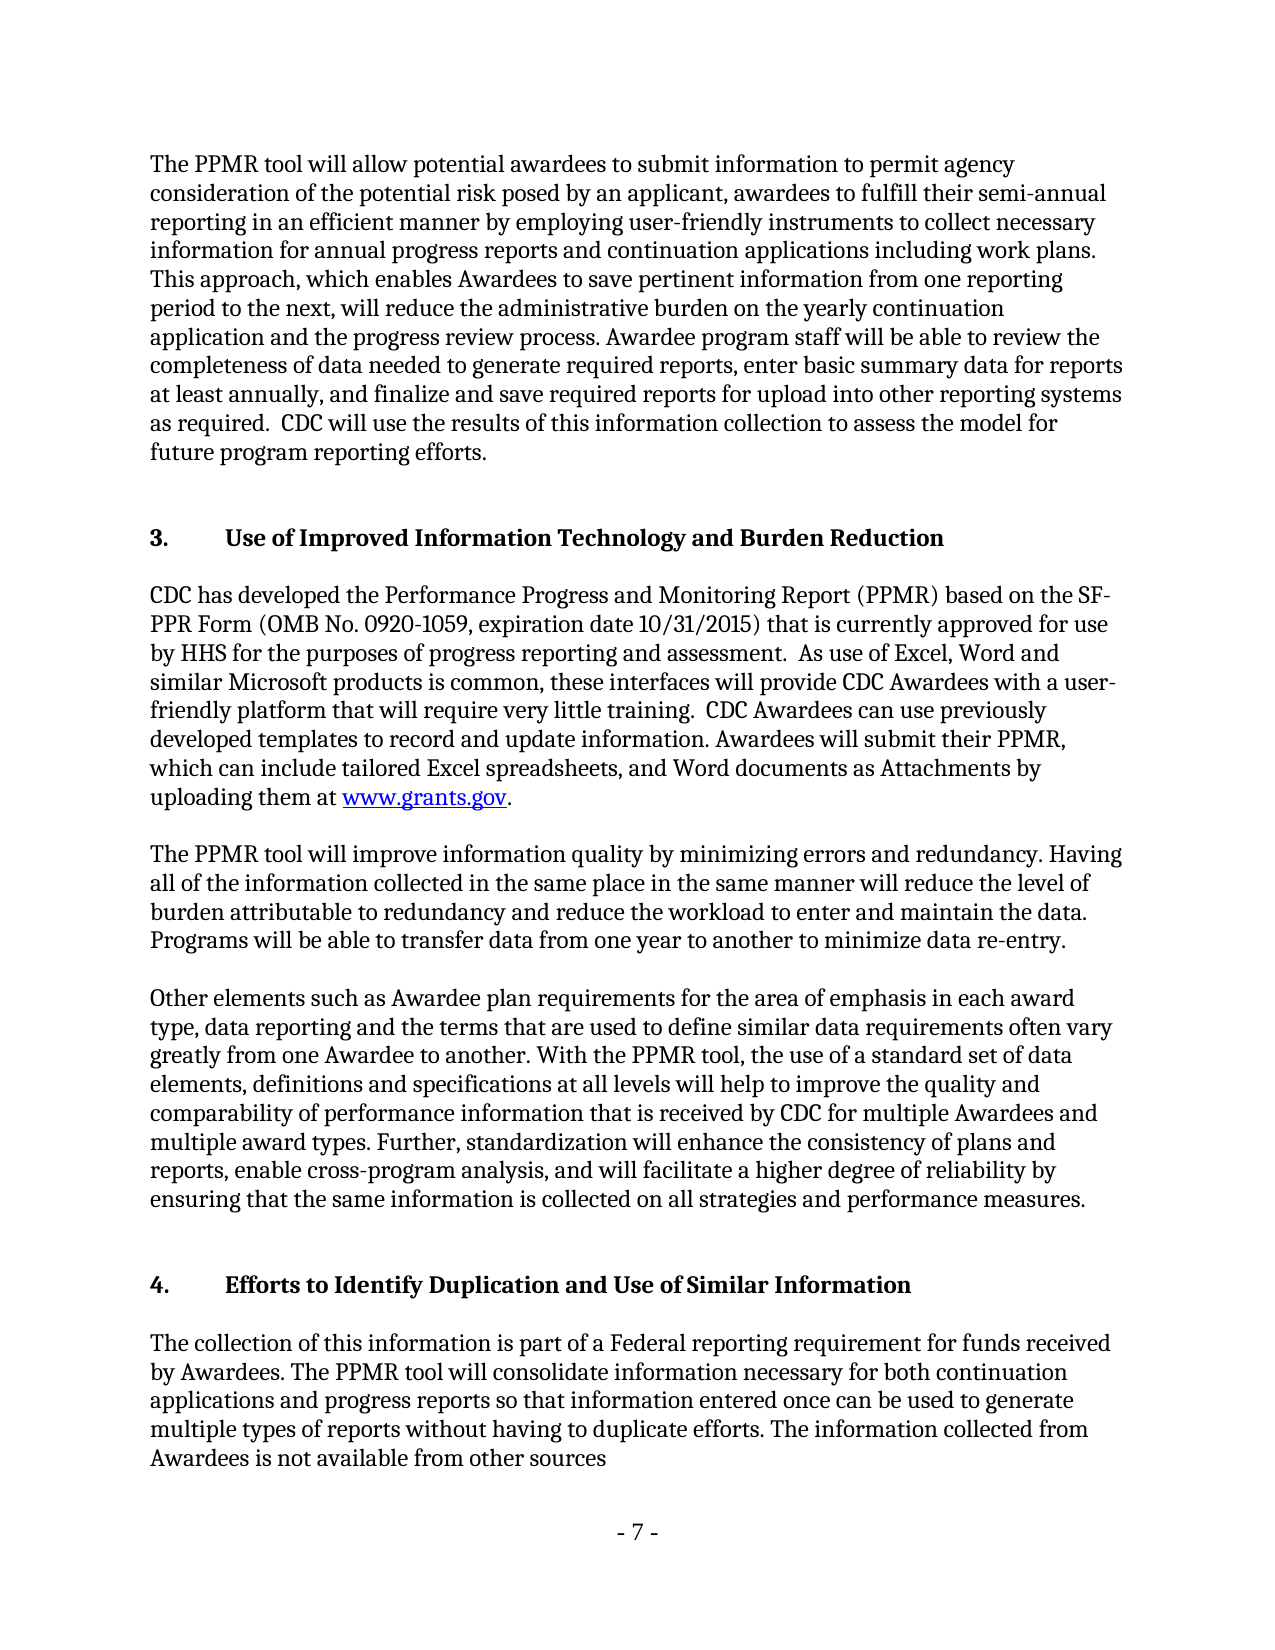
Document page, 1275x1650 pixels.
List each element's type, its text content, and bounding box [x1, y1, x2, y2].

text 3. Use of Improved Information Technology and Burden Reduction [150, 524, 1125, 552]
text CDC has developed the Performance Progress and Monitoring Report (PPMR) based on the SF-PPR Form (OMB No. 0920-1059, expiration date 10/31/2015) that is currently approved for use by HHS for the purposes of progress reporting and assessment. As use of Excel, Word and similar Microsoft products is common, these interfaces will provide CDC Awardees with a user-friendly platform that will require very little training. CDC Awardees can use previously developed templates to record and update information. Awardees will submit their PPMR, which can include tailored Excel spreadsheets, and Word documents as Attachments by uploading them at www.grants.gov. [150, 581, 1125, 811]
text Other elements such as Awardee plan requirements for the area of emphasis in each award type, data reporting and the terms that are used to define similar data requirements often vary greatly from one Awardee to another. With the PPMR tool, the use of a standard set of data elements, definitions and specifications at all levels will help to improve the quality and comparability of performance information that is received by CDC for multiple Awardees and multiple award types. Further, standardization will enhance the consistency of plans and reports, enable cross-program analysis, and will facilitate a higher degree of reliability by ensuring that the same information is collected on all strategies and performance measures. [150, 984, 1125, 1214]
text The PPMR tool will allow potential awardees to submit information to permit agency consideration of the potential risk posed by an applicant, awardees to fulfill their semi-annual reporting in an efficient manner by employing user-friendly instruments to collect necessary information for annual progress reports and continuation applications including work plans. This approach, which enables Awardees to save pertinent information from one reporting period to the next, will reduce the administrative burden on the yearly continuation application and the progress review process. Awardee program staff will be able to review the completeness of data needed to generate required reports, enter basic summary data for reports at least annually, and finalize and save required reports for upload into other reporting systems as required. CDC will use the results of this information collection to assess the model for future program reporting efforts. [150, 150, 1125, 466]
text 4. Efforts to Identify Duplication and Use of Similar Information [150, 1271, 1125, 1300]
text The PPMR tool will improve information quality by minimizing errors and redundancy. Having all of the information collected in the same place in the same manner will reduce the level of burden attributable to redundancy and reduce the workload to enter and maintain the data. Programs will be able to transfer data from one year to another to minimize data re-entry. [150, 840, 1125, 955]
text The collection of this information is part of a Federal reporting requirement for funds received by Awardees. The PPMR tool will consolidate information necessary for both continuation applications and progress reports so that information entered once can be used to generate multiple types of reports without having to duplicate efforts. The information collected from Awardees is not available from other sources [150, 1329, 1125, 1472]
